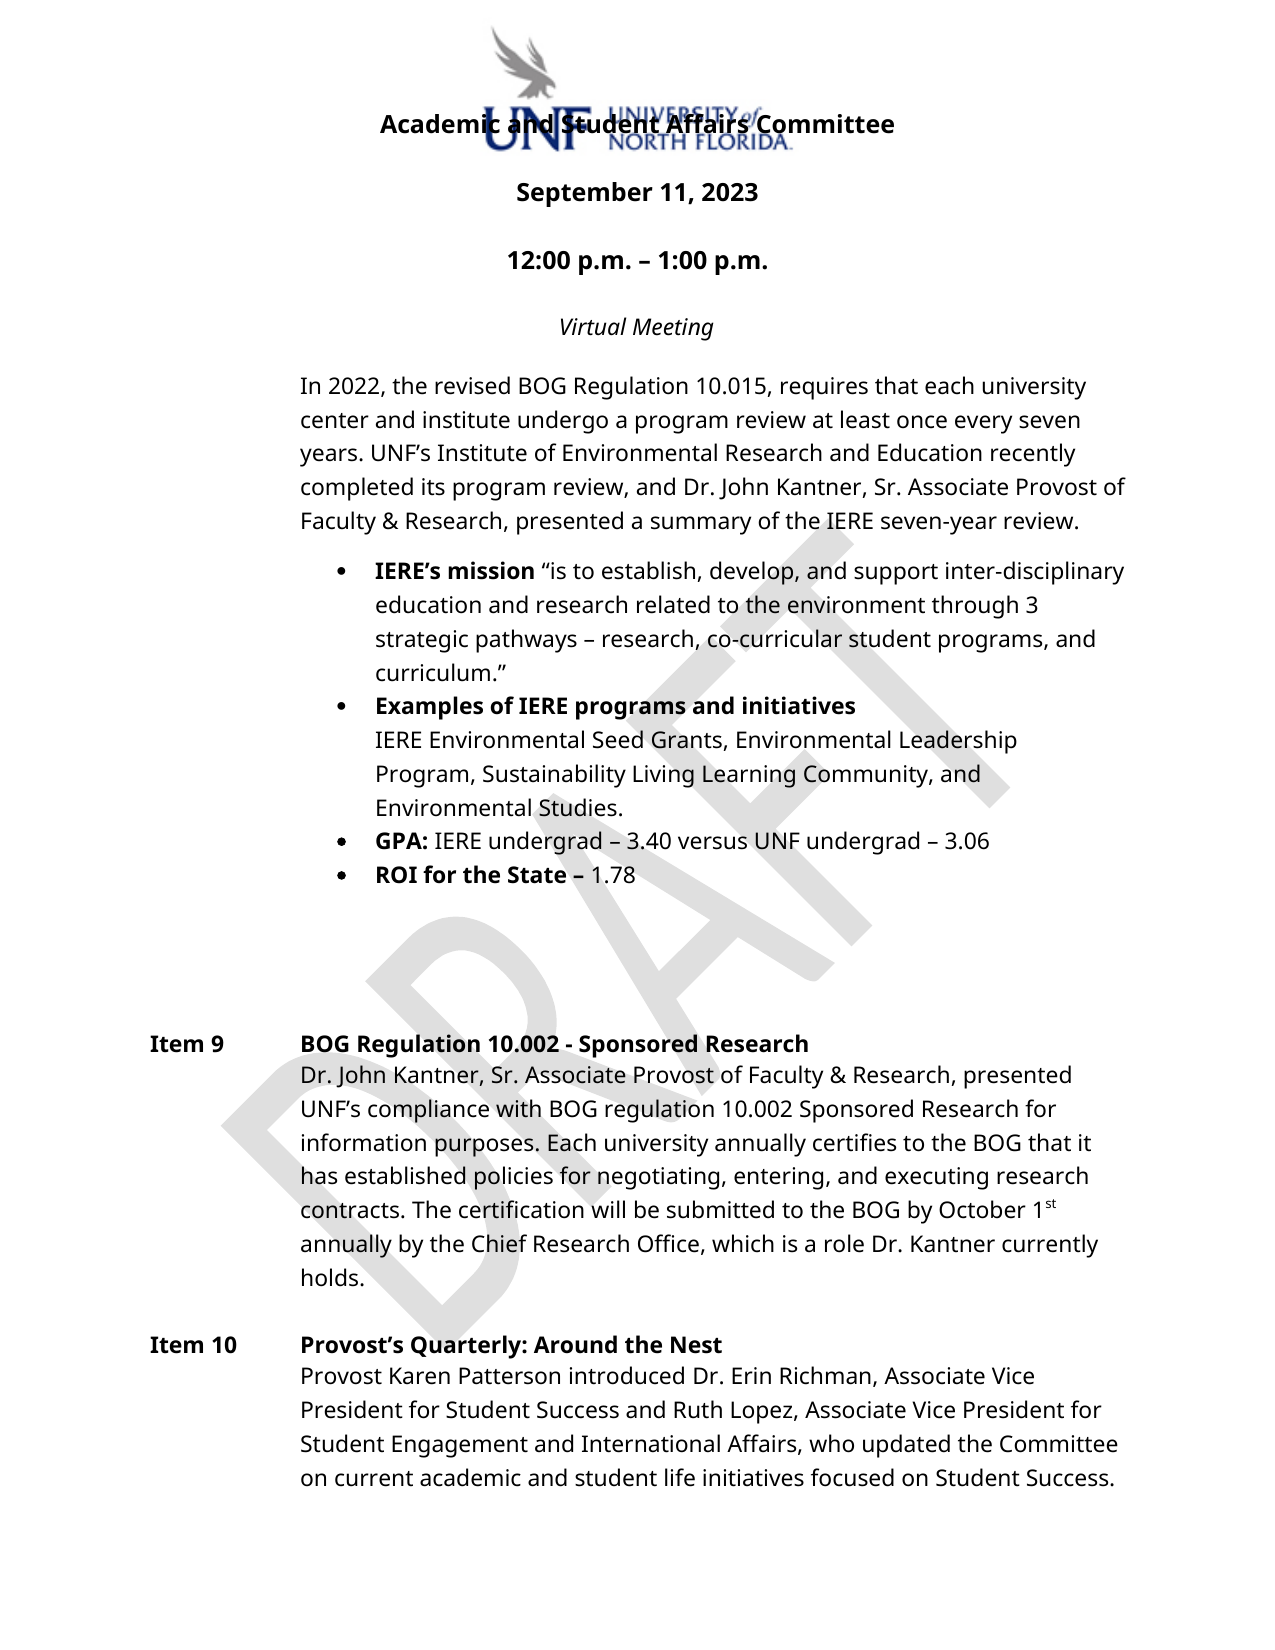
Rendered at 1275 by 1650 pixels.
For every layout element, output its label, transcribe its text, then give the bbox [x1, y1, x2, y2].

list Examples of IERE programs and initiatives [337, 690, 1125, 722]
text In 2022, the revised BOG Regulation 10.015, requires that each university center and institute undergo a program review at least once every seven years. UNF’s Institute of Environmental Research and Education recently completed its program review, and Dr. John Kantner, Sr. Associate Provost of Faculty & Research, presented a summary of the IERE seven-year review. [300, 370, 1125, 536]
text Item 10 Provost’s Quarterly: Around the Nest [150, 1329, 1125, 1360]
text IERE Environmental Seed Grants, Environmental Leadership Program, Sustainability Living Learning Community, and Environmental Studies. [375, 724, 1125, 823]
text Item 9 BOG Regulation 10.002 - Sponsored Research [150, 1028, 1125, 1059]
list GPA: IERE undergrad – 3.40 versus UNF undergrad – 3.06 [337, 825, 1125, 857]
list IERE’s mission “is to establish, develop, and support inter-disciplinary education and research related to the environment through 3 strategic pathways – research, co-curricular student programs, and curriculum.” [337, 555, 1125, 688]
text Dr. John Kantner, Sr. Associate Provost of Faculty & Research, presented UNF’s compliance with BOG regulation 10.002 Sponsored Research for information purposes. Each university annually certifies to the BOG that it has established policies for negotiating, entering, and executing research contracts. The certification will be submitted to the BOG by October 1st annually by the Chief Research Office, which is a role Dr. Kantner currently holds. [300, 1059, 1125, 1293]
picture [468, 17, 808, 162]
text Provost Karen Patterson introduced Dr. Erin Richman, Associate Vice President for Student Success and Ruth Lopez, Associate Vice President for Student Engagement and International Affairs, who updated the Committee on current academic and student life initiatives focused on Student Success. [300, 1360, 1125, 1493]
list ROI for the State – 1.78 [337, 859, 1125, 890]
